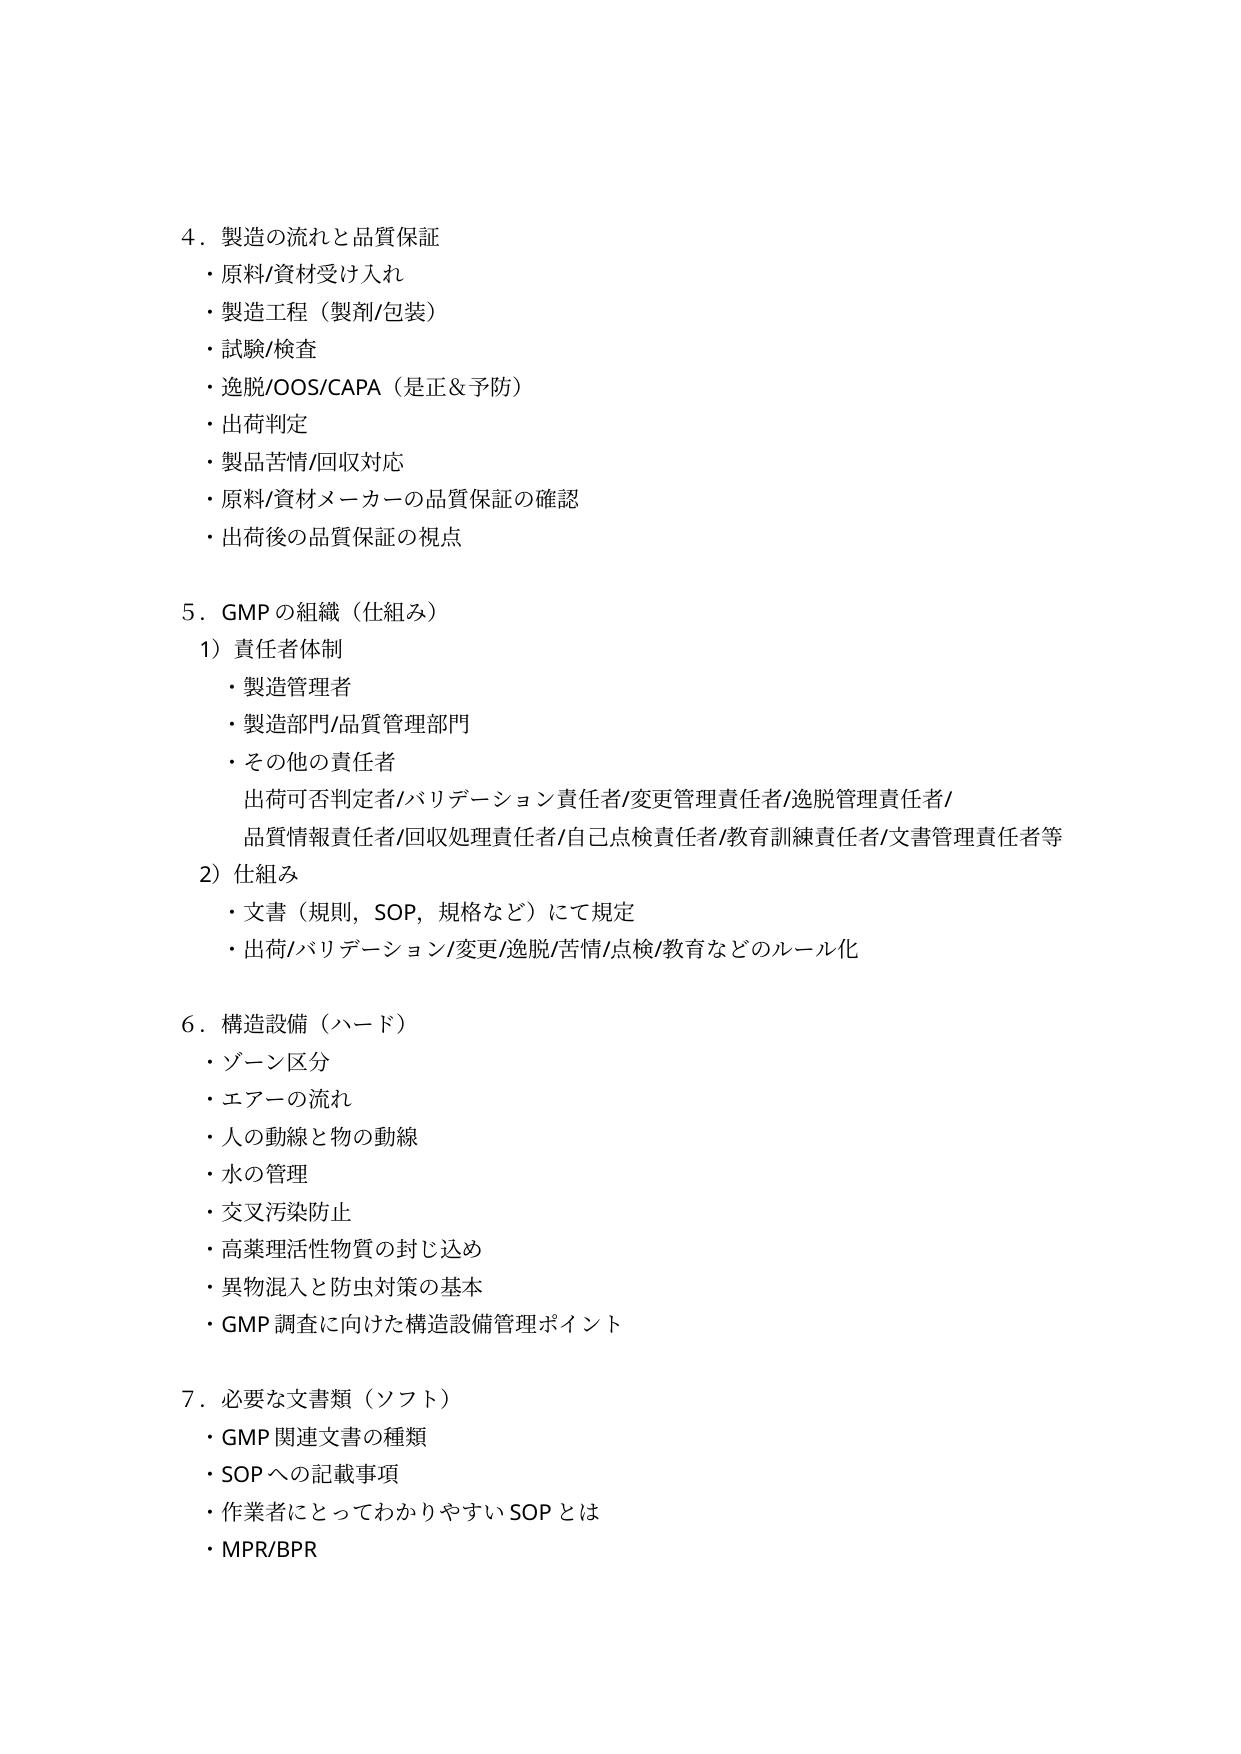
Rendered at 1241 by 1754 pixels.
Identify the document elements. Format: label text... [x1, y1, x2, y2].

text ・SOPへの記載事項 [177, 1454, 1063, 1492]
text ・水の管理 [177, 1154, 1063, 1192]
text 2）仕組み [177, 854, 1063, 892]
text ・出荷判定 [177, 404, 1063, 442]
text ・製品苦情/回収対応 [177, 442, 1063, 479]
text ７．必要な文書類（ソフト） [177, 1379, 1063, 1417]
text ・作業者にとってわかりやすいSOPとは [177, 1492, 1063, 1529]
text ・交叉汚染防止 [177, 1192, 1063, 1229]
text ・GMP調査に向けた構造設備管理ポイント [177, 1304, 1063, 1342]
text ５．GMPの組織（仕組み） [177, 592, 1063, 629]
text 1）責任者体制 [177, 629, 1063, 667]
text ・ゾーン区分 [177, 1042, 1063, 1079]
text ・原料/資材メーカーの品質保証の確認 [177, 479, 1063, 517]
text ・出荷後の品質保証の視点 [177, 517, 1063, 554]
text ・製造部門/品質管理部門 [177, 704, 1063, 742]
text ・人の動線と物の動線 [177, 1117, 1063, 1154]
text ４．製造の流れと品質保証 [177, 217, 1063, 254]
text ・MPR/BPR [177, 1529, 1063, 1567]
text 品質情報責任者/回収処理責任者/自己点検責任者/教育訓練責任者/文書管理責任者等 [177, 817, 1063, 854]
text ・その他の責任者 [177, 742, 1063, 779]
text ・異物混入と防虫対策の基本 [177, 1267, 1063, 1304]
text ・文書（規則，SOP，規格など）にて規定 [177, 892, 1063, 929]
text ・製造工程（製剤/包装） [177, 292, 1063, 329]
text ・製造管理者 [177, 667, 1063, 704]
text ・原料/資材受け入れ [177, 254, 1063, 292]
text 出荷可否判定者/バリデーション責任者/変更管理責任者/逸脱管理責任者/ [177, 779, 1063, 817]
text ６．構造設備（ハード） [177, 1004, 1063, 1042]
text ・GMP関連文書の種類 [177, 1417, 1063, 1454]
text ・高薬理活性物質の封じ込め [177, 1229, 1063, 1267]
text ・逸脱/OOS/CAPA（是正＆予防） [177, 367, 1063, 404]
text ・エアーの流れ [177, 1079, 1063, 1117]
text ・試験/検査 [177, 329, 1063, 367]
text ・出荷/バリデーション/変更/逸脱/苦情/点検/教育などのルール化 [177, 929, 1063, 967]
